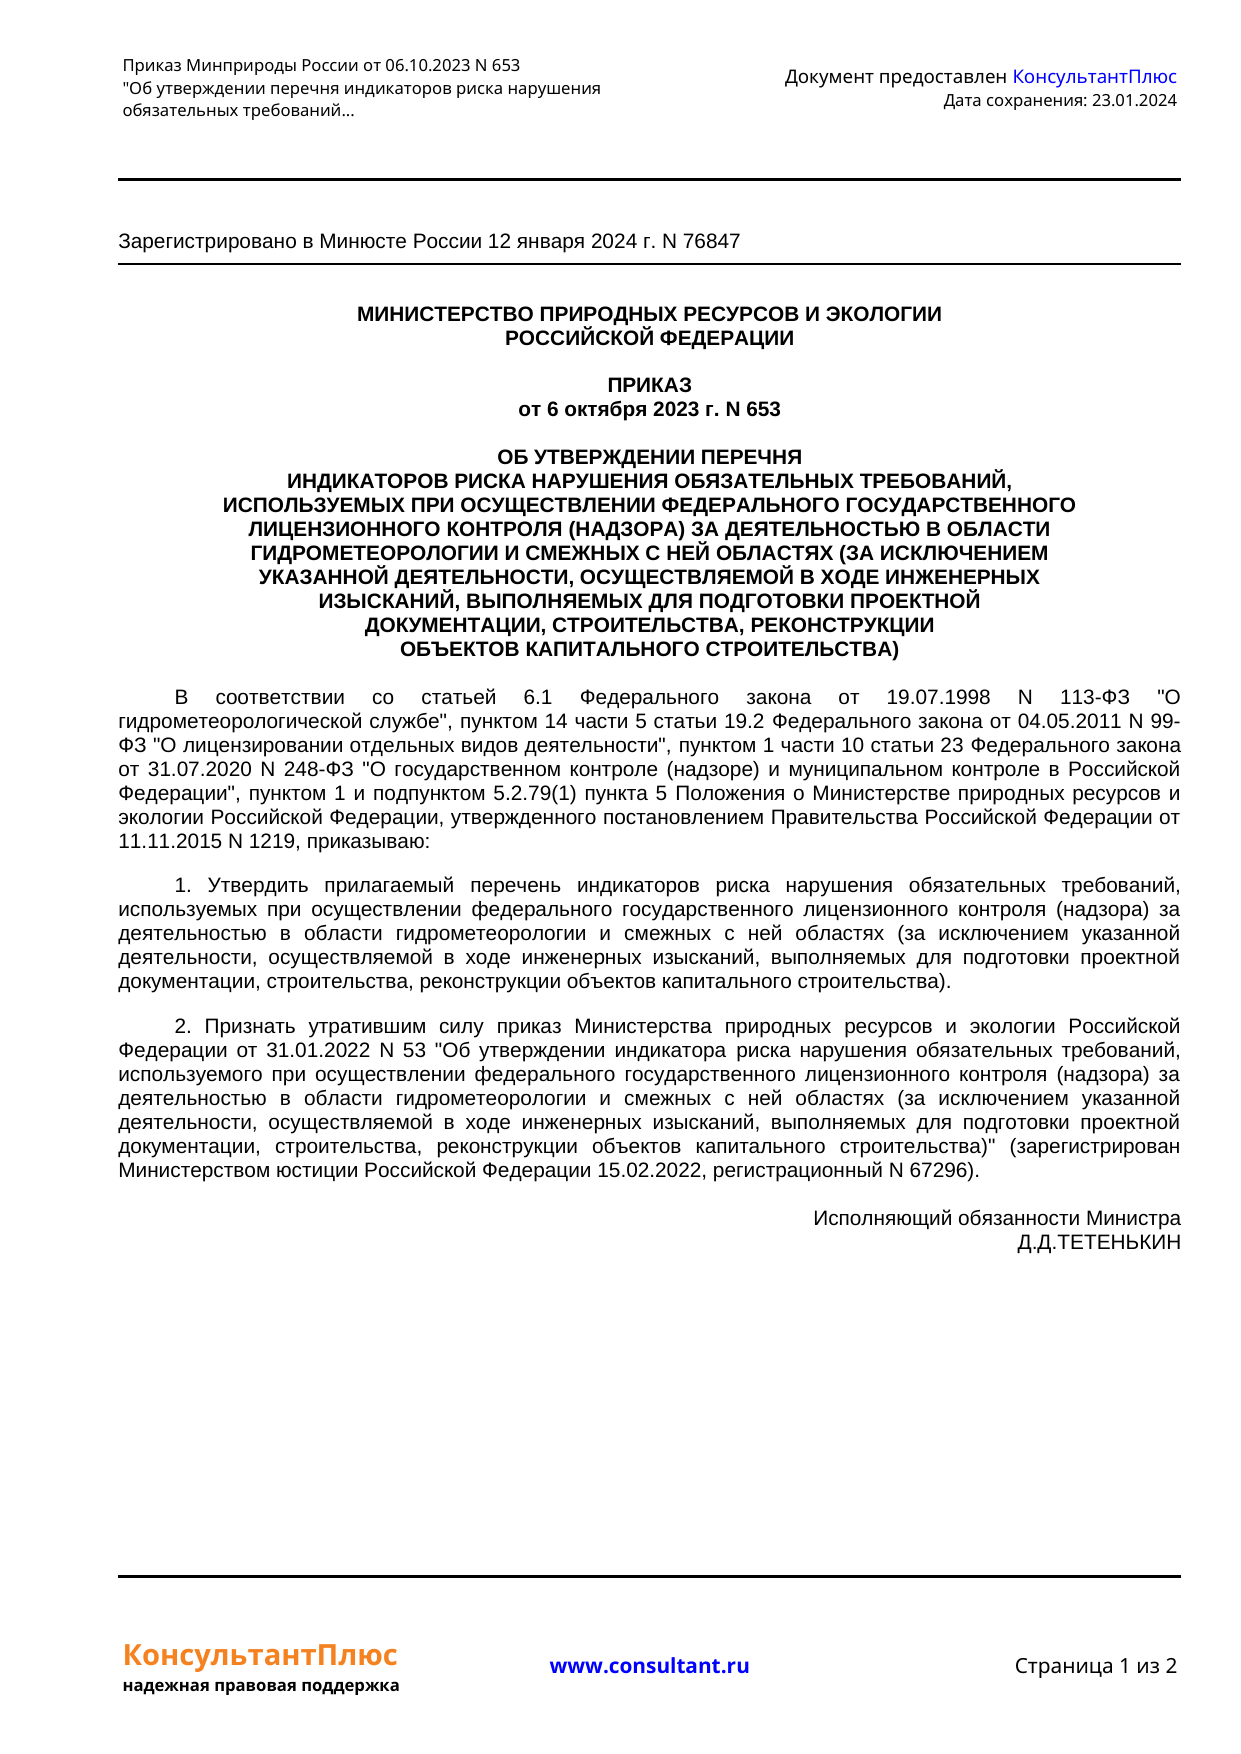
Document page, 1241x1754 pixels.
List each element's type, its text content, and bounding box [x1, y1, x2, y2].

text Зарегистрировано в Минюсте России 12 января 2024 г. N 76847 [118, 229, 1181, 253]
text 1. Утвердить прилагаемый перечень индикаторов риска нарушения обязательных требований, используемых при осуществлении федерального государственного лицензионного контроля (надзора) за деятельностью в области гидрометеорологии и смежных с ней областях (за исключением указанной деятельности, осуществляемой в ходе инженерных изысканий, выполняемых для подготовки проектной документации, строительства, реконструкции объектов капитального строительства). [118, 873, 1181, 993]
title ЛИЦЕНЗИОННОГО КОНТРОЛЯ (НАДЗОРА) ЗА ДЕЯТЕЛЬНОСТЬЮ В ОБЛАСТИ [118, 517, 1181, 541]
title ИСПОЛЬЗУЕМЫХ ПРИ ОСУЩЕСТВЛЕНИИ ФЕДЕРАЛЬНОГО ГОСУДАРСТВЕННОГО [118, 493, 1181, 517]
text Д.Д.ТЕТЕНЬКИН [118, 1229, 1181, 1253]
title ДОКУМЕНТАЦИИ, СТРОИТЕЛЬСТВА, РЕКОНСТРУКЦИИ [118, 613, 1181, 637]
title ПРИКАЗ [118, 373, 1181, 397]
title ГИДРОМЕТЕОРОЛОГИИ И СМЕЖНЫХ С НЕЙ ОБЛАСТЯХ (ЗА ИСКЛЮЧЕНИЕМ [118, 541, 1181, 565]
title ИЗЫСКАНИЙ, ВЫПОЛНЯЕМЫХ ДЛЯ ПОДГОТОВКИ ПРОЕКТНОЙ [118, 589, 1181, 613]
title РОССИЙСКОЙ ФЕДЕРАЦИИ [118, 325, 1181, 349]
text 2. Признать утратившим силу приказ Министерства природных ресурсов и экологии Российской Федерации от 31.01.2022 N 53 "Об утверждении индикатора риска нарушения обязательных требований, используемого при осуществлении федерального государственного лицензионного контроля (надзора) за деятельностью в области гидрометеорологии и смежных с ней областях (за исключением указанной деятельности, осуществляемой в ходе инженерных изысканий, выполняемых для подготовки проектной документации, строительства, реконструкции объектов капитального строительства)" (зарегистрирован Министерством юстиции Российской Федерации 15.02.2022, регистрационный N 67296). [118, 1014, 1181, 1182]
title ОБ УТВЕРЖДЕНИИ ПЕРЕЧНЯ [118, 445, 1181, 469]
title ОБЪЕКТОВ КАПИТАЛЬНОГО СТРОИТЕЛЬСТВА) [118, 637, 1181, 661]
title ИНДИКАТОРОВ РИСКА НАРУШЕНИЯ ОБЯЗАТЕЛЬНЫХ ТРЕБОВАНИЙ, [118, 469, 1181, 493]
title МИНИСТЕРСТВО ПРИРОДНЫХ РЕСУРСОВ И ЭКОЛОГИИ [118, 301, 1181, 325]
title от 6 октября 2023 г. N 653 [118, 397, 1181, 421]
title УКАЗАННОЙ ДЕЯТЕЛЬНОСТИ, ОСУЩЕСТВЛЯЕМОЙ В ХОДЕ ИНЖЕНЕРНЫХ [118, 565, 1181, 589]
text Исполняющий обязанности Министра [118, 1206, 1181, 1229]
text В соответствии со статьей 6.1 Федерального закона от 19.07.1998 N 113-ФЗ "О гидрометеорологической службе", пунктом 14 части 5 статьи 19.2 Федерального закона от 04.05.2011 N 99-ФЗ "О лицензировании отдельных видов деятельности", пунктом 1 части 10 статьи 23 Федерального закона от 31.07.2020 N 248-ФЗ "О государственном контроле (надзоре) и муниципальном контроле в Российской Федерации", пунктом 1 и подпунктом 5.2.79(1) пункта 5 Положения о Министерстве природных ресурсов и экологии Российской Федерации, утвержденного постановлением Правительства Российской Федерации от 11.11.2015 N 1219, приказываю: [118, 685, 1181, 852]
